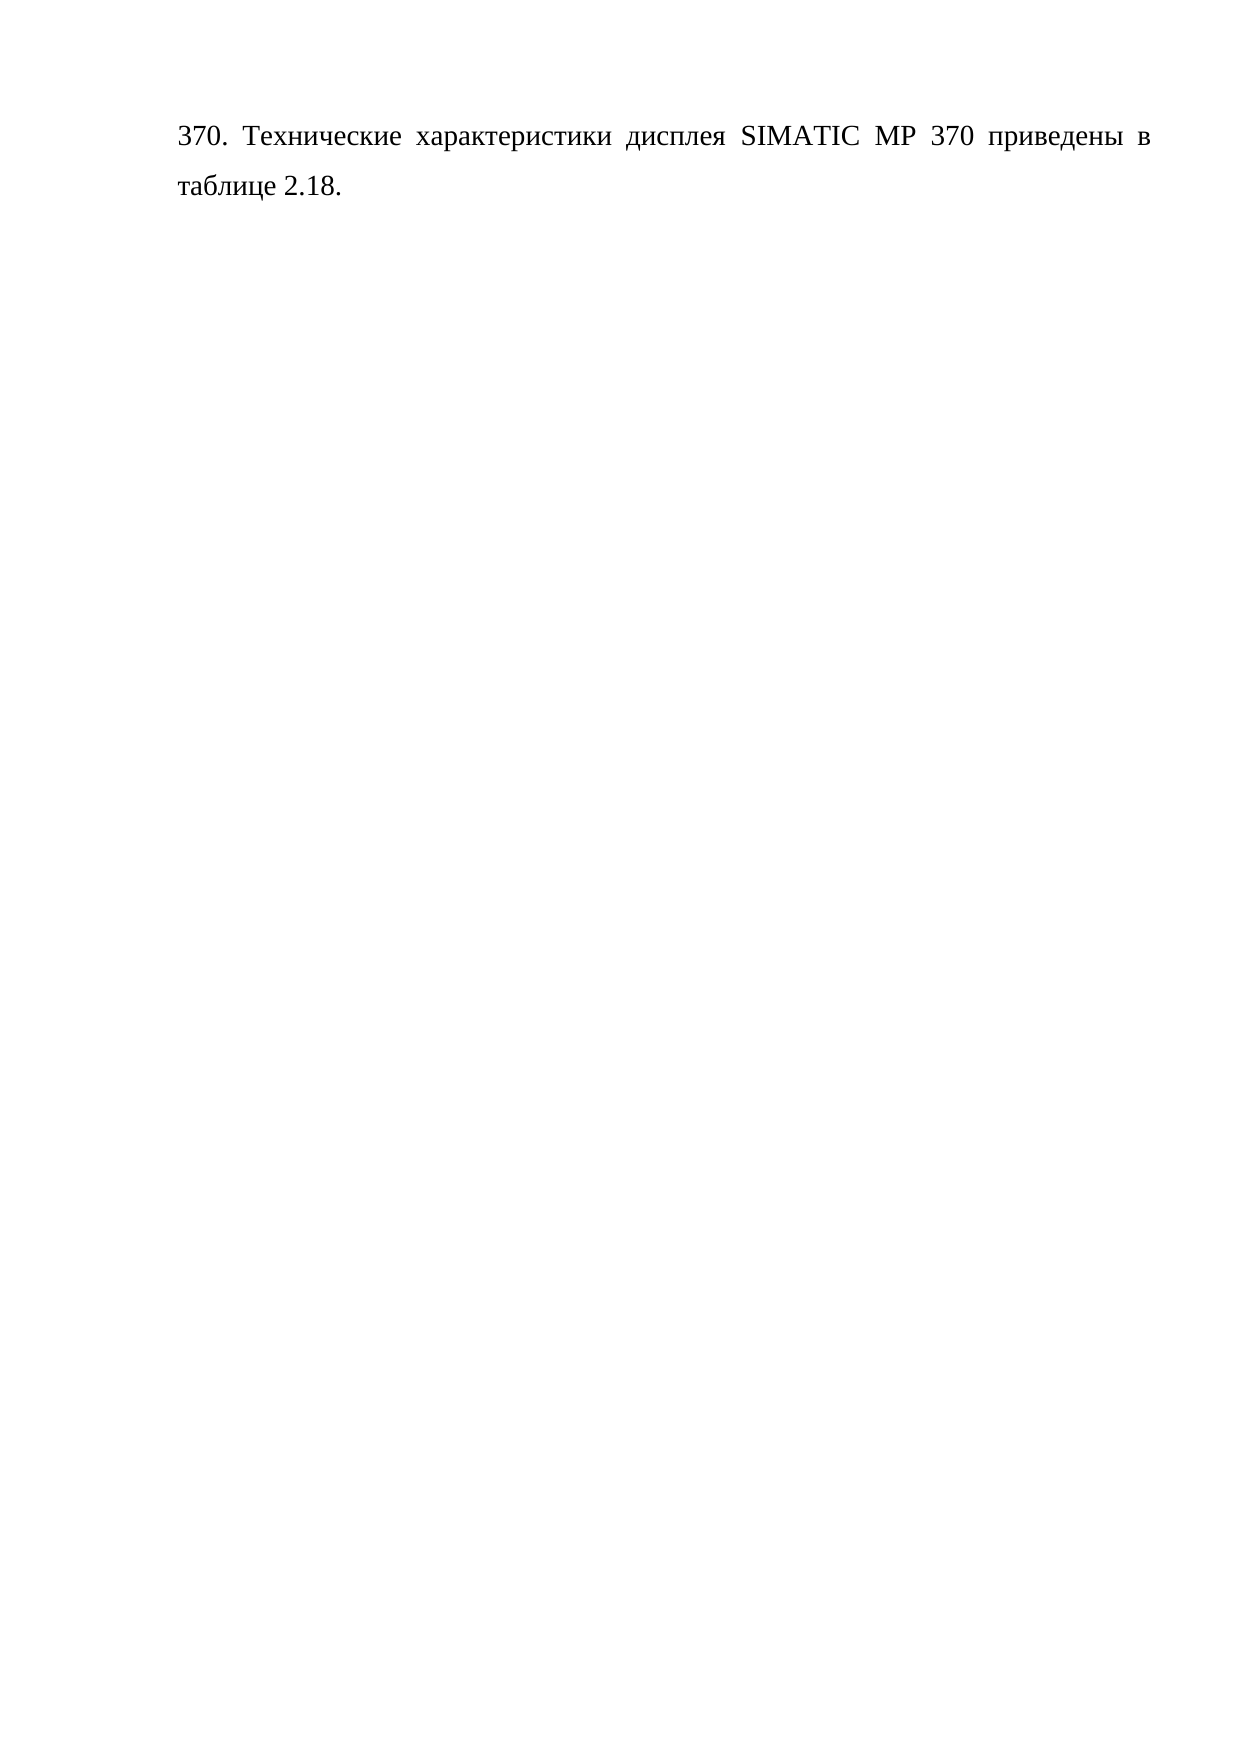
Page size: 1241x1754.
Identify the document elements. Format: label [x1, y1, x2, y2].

text [177, 118, 1152, 202]
